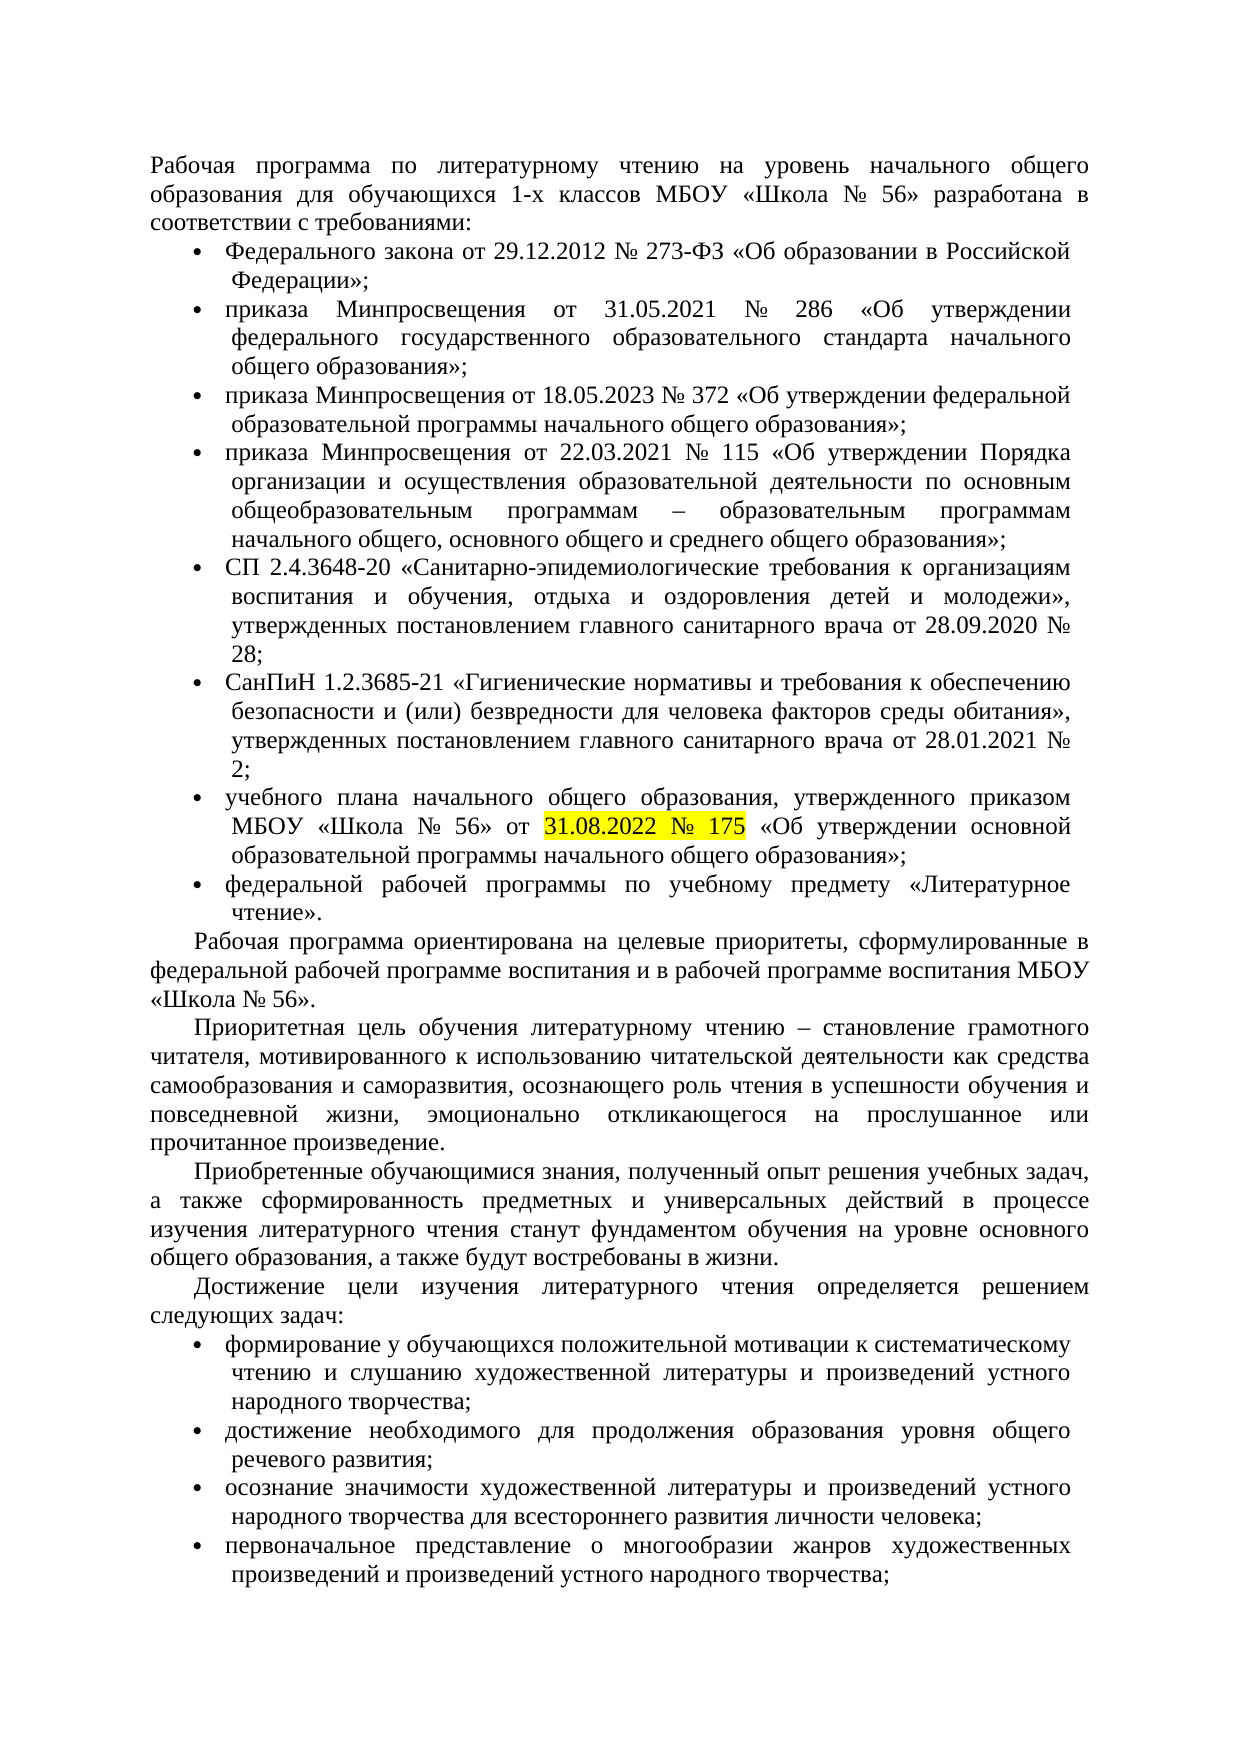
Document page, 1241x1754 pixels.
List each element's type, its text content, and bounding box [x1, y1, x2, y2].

text Рабочая программа ориентирована на целевые приоритеты, сформулированные в федеральной рабочей программе воспитания и в рабочей программе воспитания МБОУ «Школа № 56». [150, 926, 1090, 1012]
text Приобретенные обучающимися знания, полученный опыт решения учебных задач, а также сформированность предметных и универсальных действий в процессе изучения литературного чтения станут фундаментом обучения на уровне основного общего образования, а также будут востребованы в жизни. [150, 1156, 1090, 1271]
list осознание значимости художественной литературы и произведений устного народного творчества для всестороннего развития личности человека; [194, 1472, 1071, 1530]
text Приоритетная цель обучения литературному чтению – становление грамотного читателя, мотивированного к использованию читательской деятельности как средства самообразования и саморазвития, осознающего роль чтения в успешности обучения и повседневной жизни, эмоционально откликающегося на прослушанное или прочитанное произведение. [150, 1012, 1090, 1156]
list приказа Минпросвещения от 18.05.2023 № 372 «Об утверждении федеральной образовательной программы начального общего образования»; [194, 380, 1071, 437]
list первоначальное представление о многообразии жанров художественных произведений и произведений устного народного творчества; [194, 1530, 1071, 1587]
list Федерального закона от 29.12.2012 № 273-ФЗ «Об образовании в Российской Федерации»; [194, 236, 1071, 294]
list приказа Минпросвещения от 22.03.2021 № 115 «Об утверждении Порядка организации и осуществления образовательной деятельности по основным общеобразовательным программам – образовательным программам начального общего, основного общего и среднего общего образования»; [194, 437, 1071, 552]
text Достижение цели изучения литературного чтения определяется решением следующих задач: [150, 1271, 1090, 1329]
list приказа Минпросвещения от 31.05.2021 № 286 «Об утверждении федерального государственного образовательного стандарта начального общего образования»; [194, 294, 1071, 380]
list учебного плана начального общего образования, утвержденного приказом МБОУ «Школа № 56» от 31.08.2022 № 175 «Об утверждении основной образовательной программы начального общего образования»; [194, 782, 1071, 869]
list СП 2.4.3648-20 «Санитарно-эпидемиологические требования к организациям воспитания и обучения, отдыха и оздоровления детей и молодежи», утвержденных постановлением главного санитарного врача от 28.09.2020 № 28; [194, 552, 1071, 667]
list СанПиН 1.2.3685-21 «Гигиенические нормативы и требования к обеспечению безопасности и (или) безвредности для человека факторов среды обитания», утвержденных постановлением главного санитарного врача от 28.01.2021 № 2; [194, 667, 1071, 782]
list формирование у обучающихся положительной мотивации к систематическому чтению и слушанию художественной литературы и произведений устного народного творчества; [194, 1329, 1071, 1415]
list достижение необходимого для продолжения образования уровня общего речевого развития; [194, 1415, 1071, 1472]
list федеральной рабочей программы по учебному предмету «Литературное чтение». [194, 869, 1071, 926]
text Рабочая программа по литературному чтению на уровень начального общего образования для обучающихся 1-х классов МБОУ «Школа № 56» разработана в соответствии с требованиями: [150, 150, 1090, 236]
